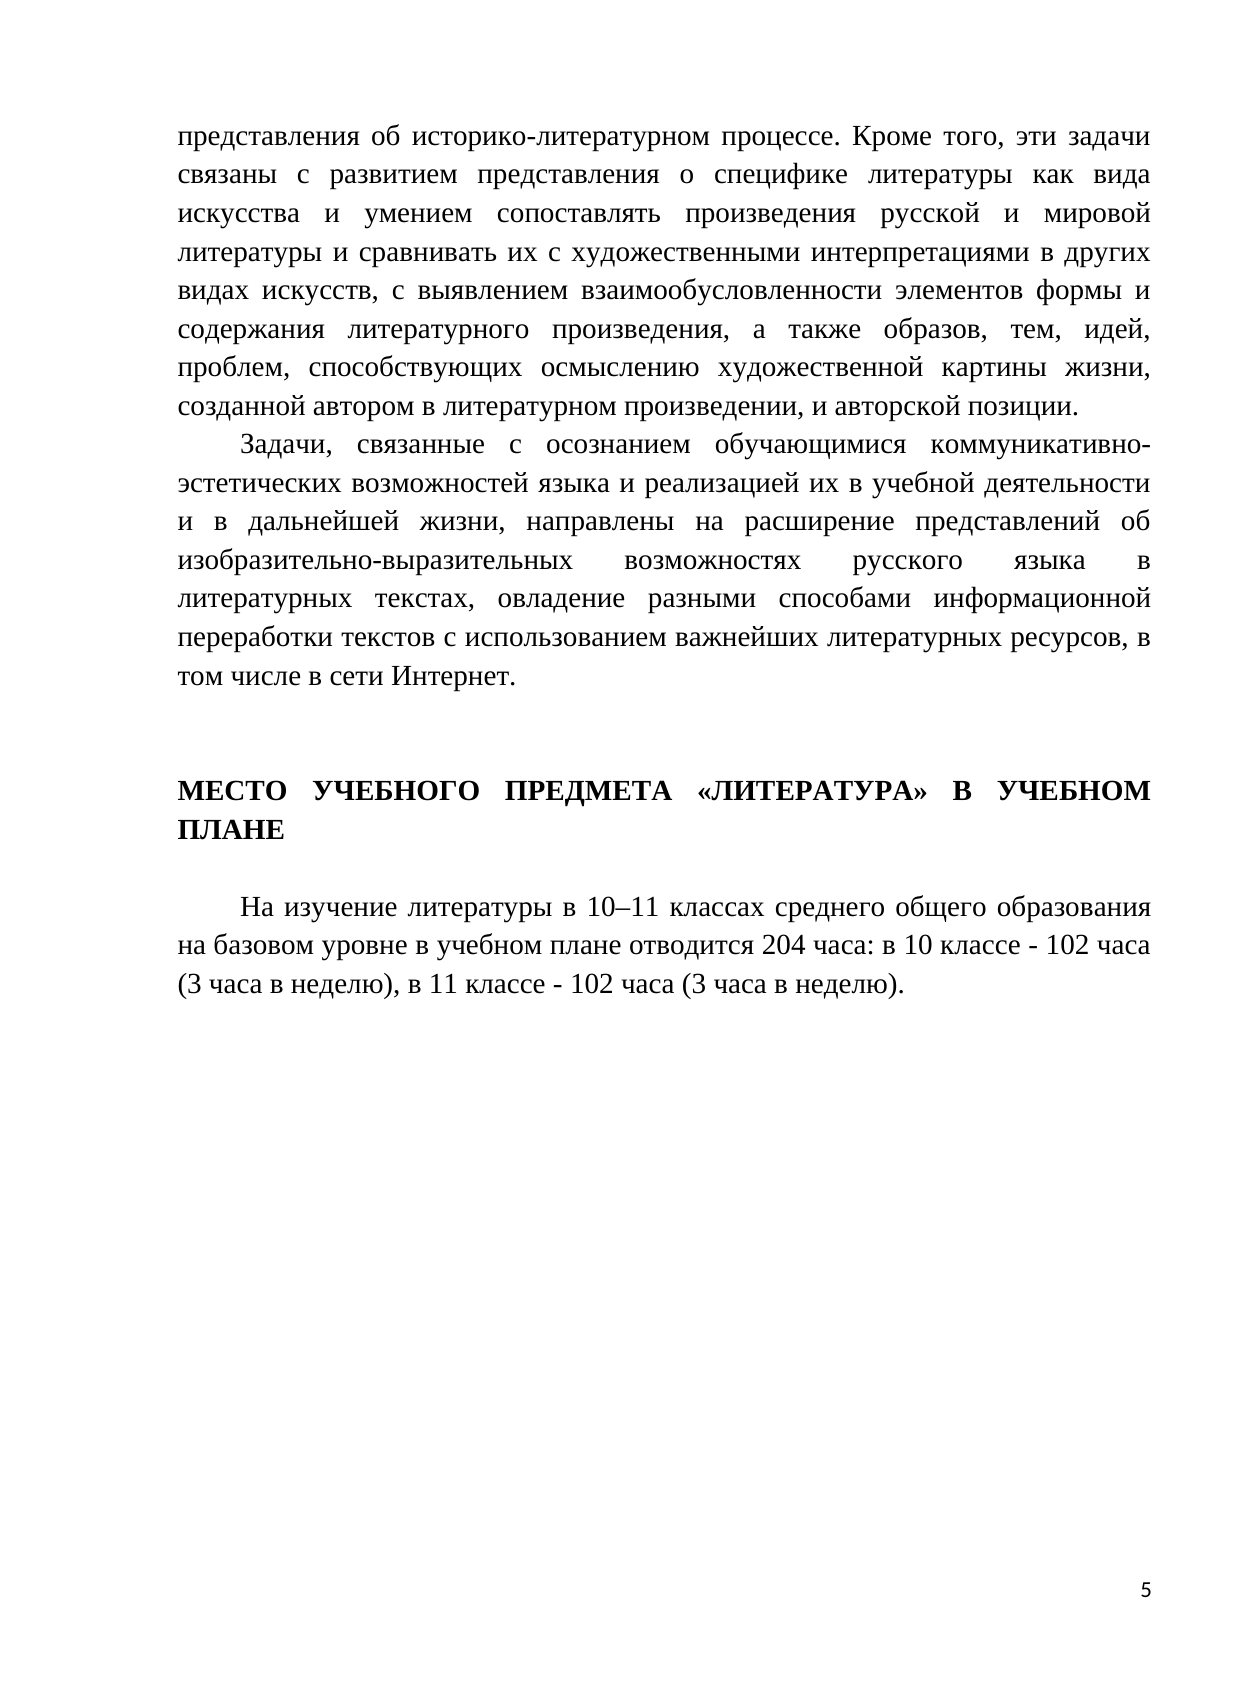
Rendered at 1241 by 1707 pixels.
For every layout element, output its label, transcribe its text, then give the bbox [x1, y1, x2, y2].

text МЕСТО УЧЕБНОГО ПРЕДМЕТА «ЛИТЕРАТУРА» В УЧЕБНОМ ПЛАНЕ [177, 773, 1152, 845]
text На изучение литературы в 10–11 классах среднего общего образования на базовом уровне в учебном плане отводится 204 часа: в 10 классе - 102 часа (3 часа в неделю), в 11 классе - 102 часа (3 часа в неделю). [177, 889, 1152, 999]
text Задачи, связанные с осознанием обучающимися коммуникативно-эстетических возможностей языка и реализацией их в учебной деятельности и в дальнейшей жизни, направлены на расширение представлений об изобразительно-выразительных возможностях русского языка в литературных текстах, овладение разными способами информационной переработки текстов с использованием важнейших литературных ресурсов, в том числе в сети Интернет. [177, 426, 1152, 691]
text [177, 118, 1152, 421]
